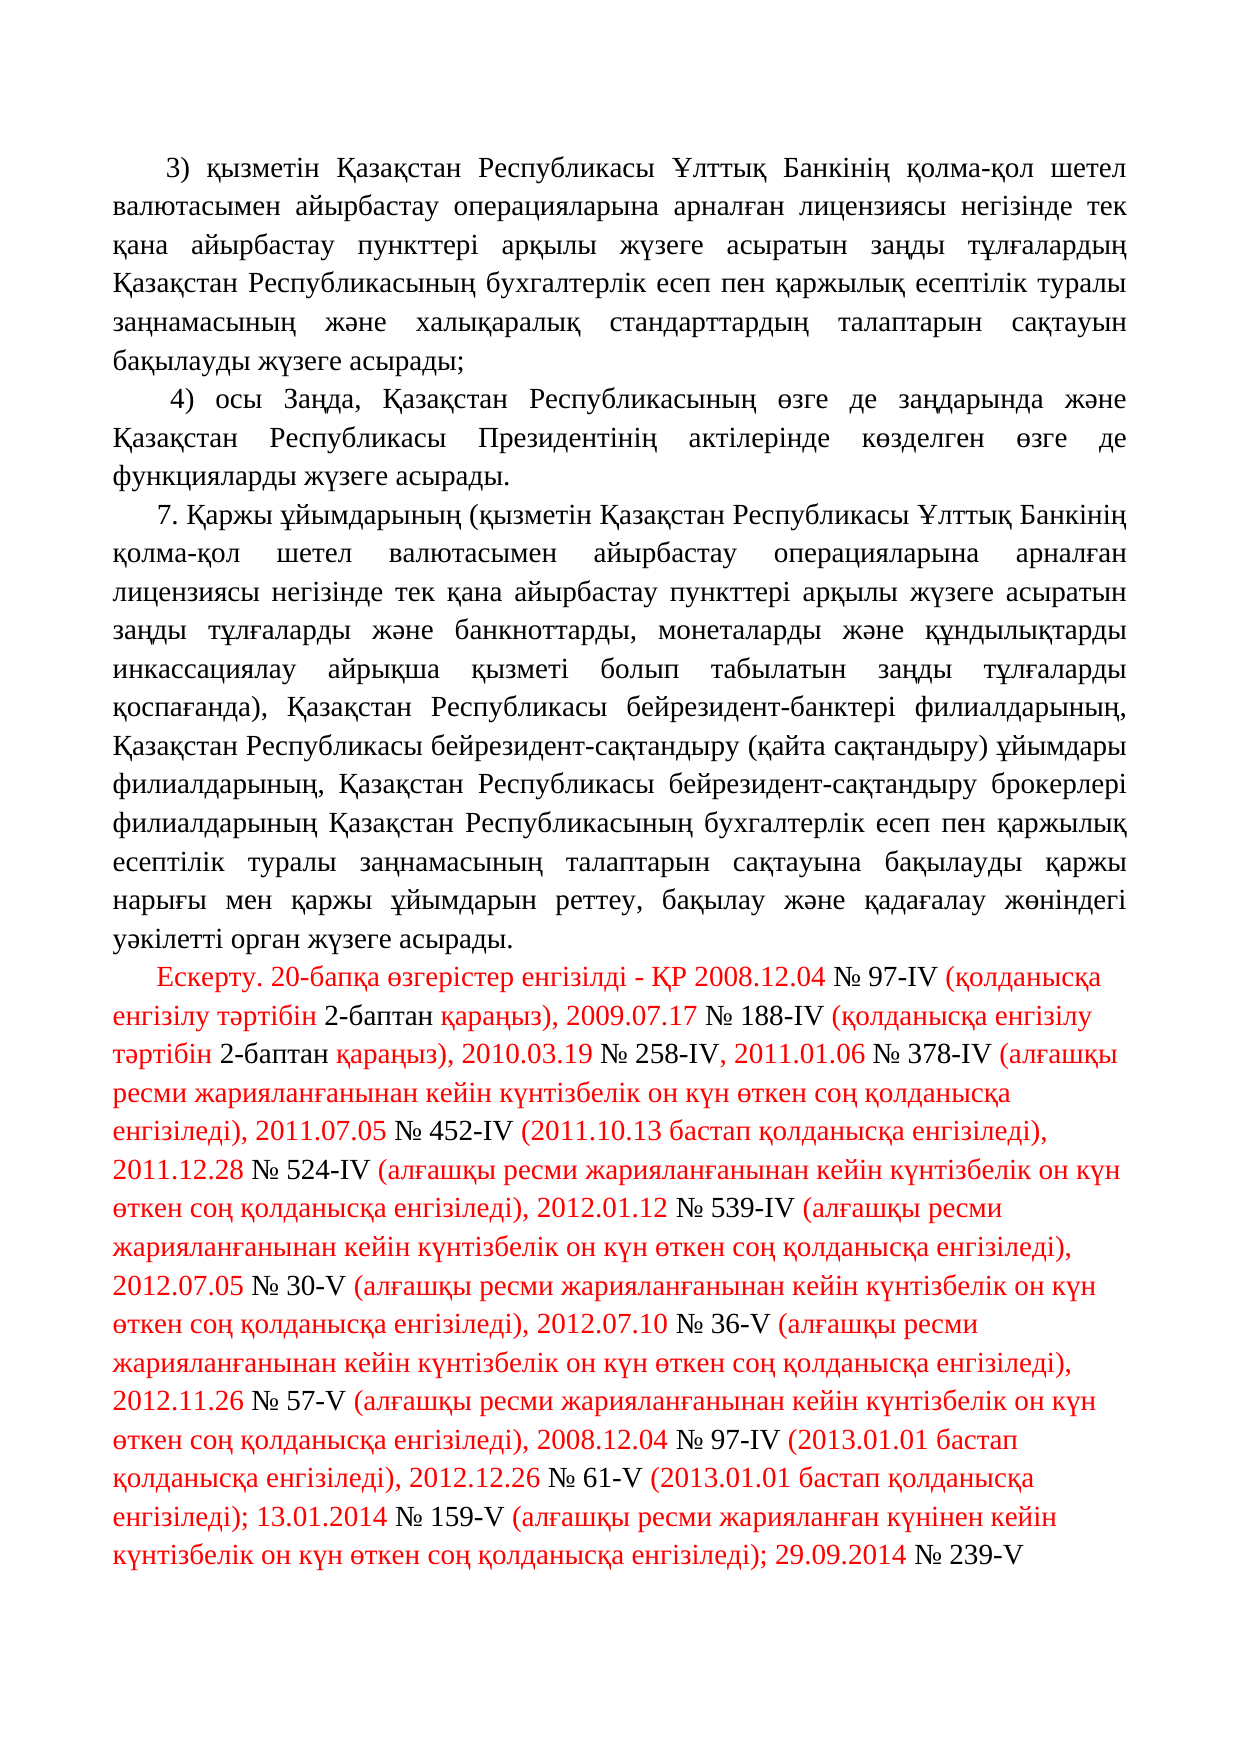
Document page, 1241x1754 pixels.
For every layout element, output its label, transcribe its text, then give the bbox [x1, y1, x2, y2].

text 4) осы Заңда, Қазақстан Республикасының өзге де заңдарында және Қазақстан Республикасы Президентінің актілерінде көзделген өзге де функцияларды жүзеге асырады. [112, 381, 1128, 492]
text 3) қызметін Қазақстан Республикасы Ұлттық Банкінің қолма-қол шетел валютасымен айырбастау операцияларына арналған лицензиясы негізінде тек қана айырбастау пункттері арқылы жүзеге асыратын заңды тұлғалардың Қазақстан Республикасының бухгалтерлiк есеп пен қаржылық есептiлiк туралы заңнамасының және халықаралық стандарттардың талаптарын сақтауын бақылауды жүзеге асырады; [112, 150, 1128, 376]
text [112, 959, 1128, 1571]
text 7. Қаржы ұйымдарының (қызметін Қазақстан Республикасы Ұлттық Банкінің қолма-қол шетел валютасымен айырбастау операцияларына арналған лицензиясы негізінде тек қана айырбастау пункттері арқылы жүзеге асыратын заңды тұлғаларды және банкноттарды, монеталарды және құндылықтарды инкассациялау айрықша қызметі болып табылатын заңды тұлғаларды қоспағанда), Қазақстан Республикасы бейрезидент-банктері филиалдарының, Қазақстан Республикасы бейрезидент-сақтандыру (қайта сақтандыру) ұйымдары филиалдарының, Қазақстан Республикасы бейрезидент-сақтандыру брокерлері филиалдарының Қазақстан Республикасының бухгалтерлік есеп пен қаржылық есептілік туралы заңнамасының талаптарын сақтауына бақылауды қаржы нарығы мен қаржы ұйымдарын реттеу, бақылау және қадағалау жөніндегі уәкілетті орган жүзеге асырады. [112, 497, 1128, 954]
